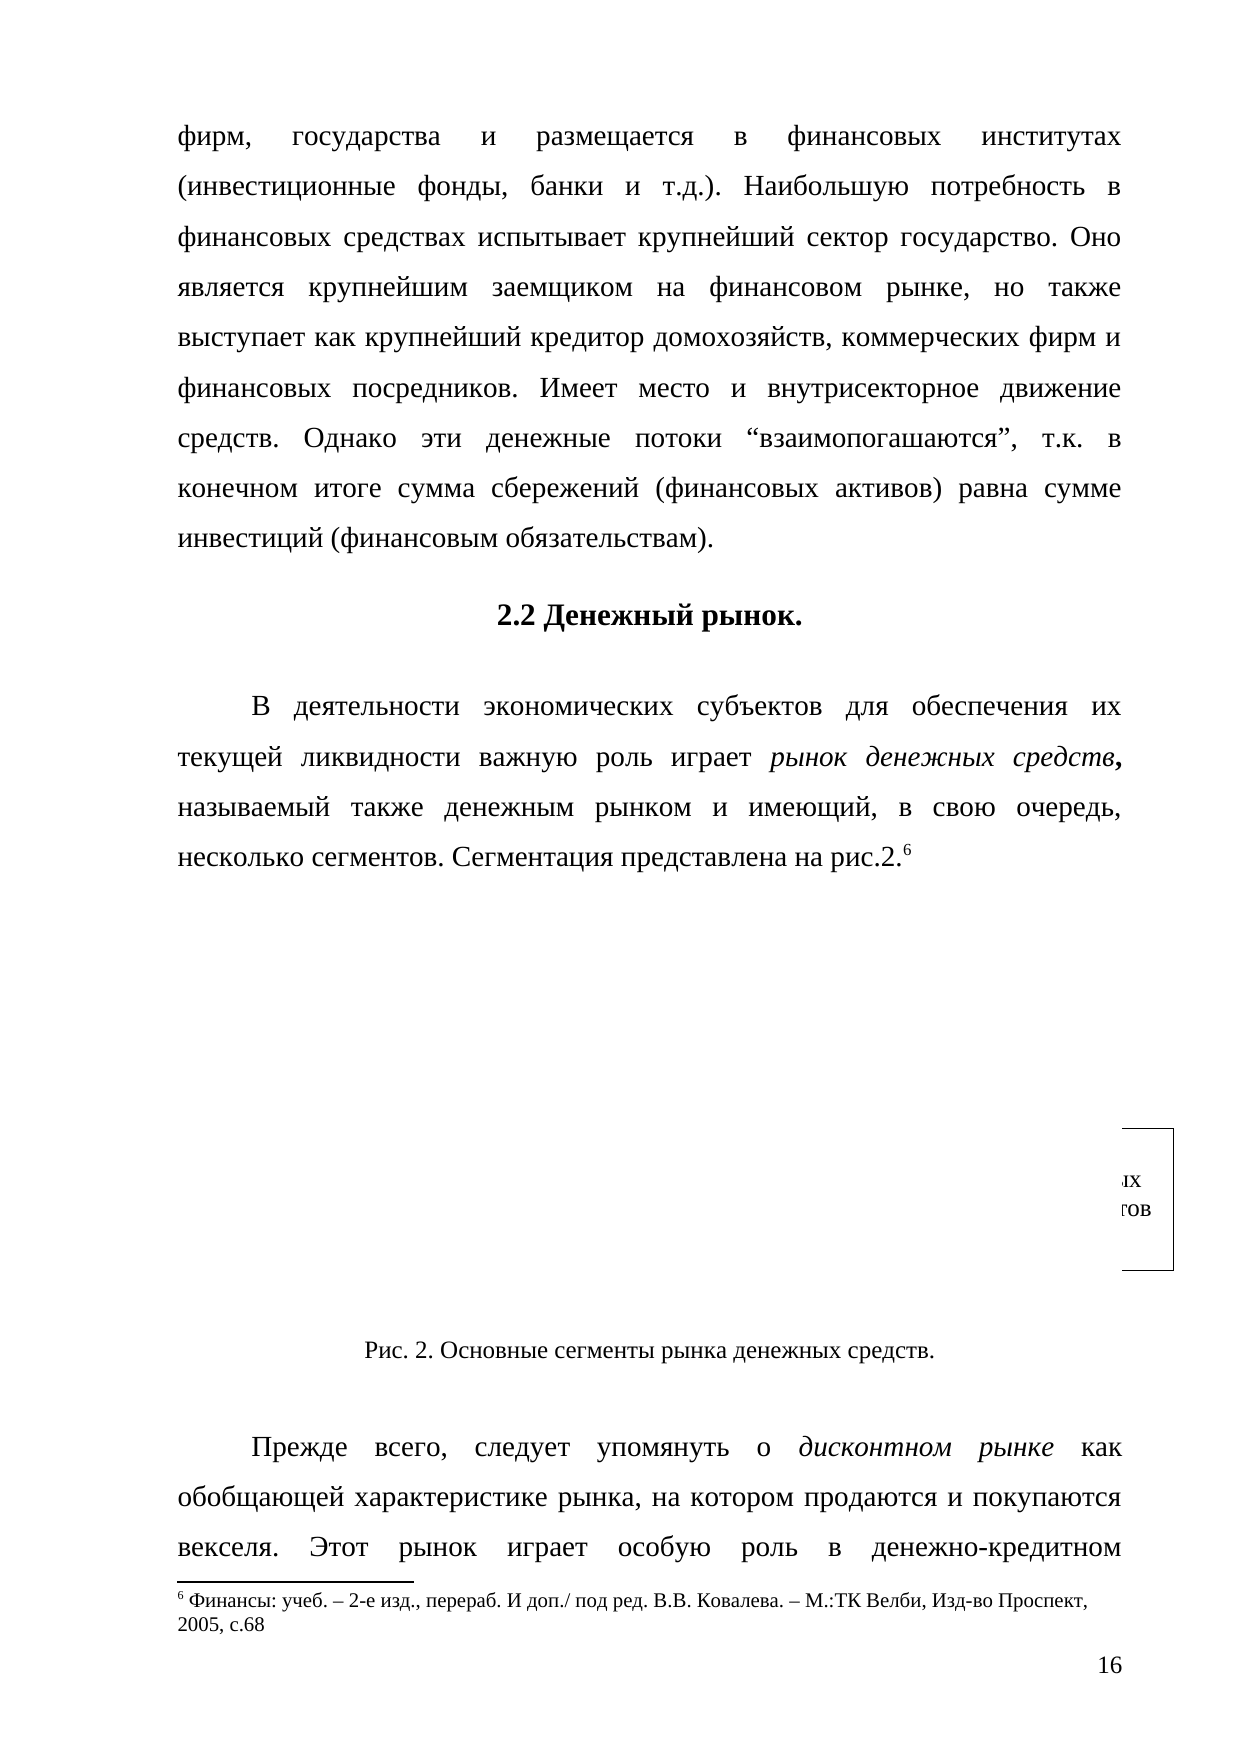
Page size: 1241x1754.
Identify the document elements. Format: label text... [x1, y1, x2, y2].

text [177, 118, 1122, 554]
text В деятельности экономических субъектов для обеспечения их текущей ликвидности важную роль играет рынок денежных средств, называемый также денежным рынком и имеющий, в свою очередь, несколько сегментов Сегментация представлена на рис2 [177, 688, 1122, 873]
text Рис 2 Основные сегменты рынка денежных средств [177, 1335, 1122, 1364]
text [177, 1429, 1122, 1563]
subtitle 22 Денежный рынок [177, 596, 1122, 632]
